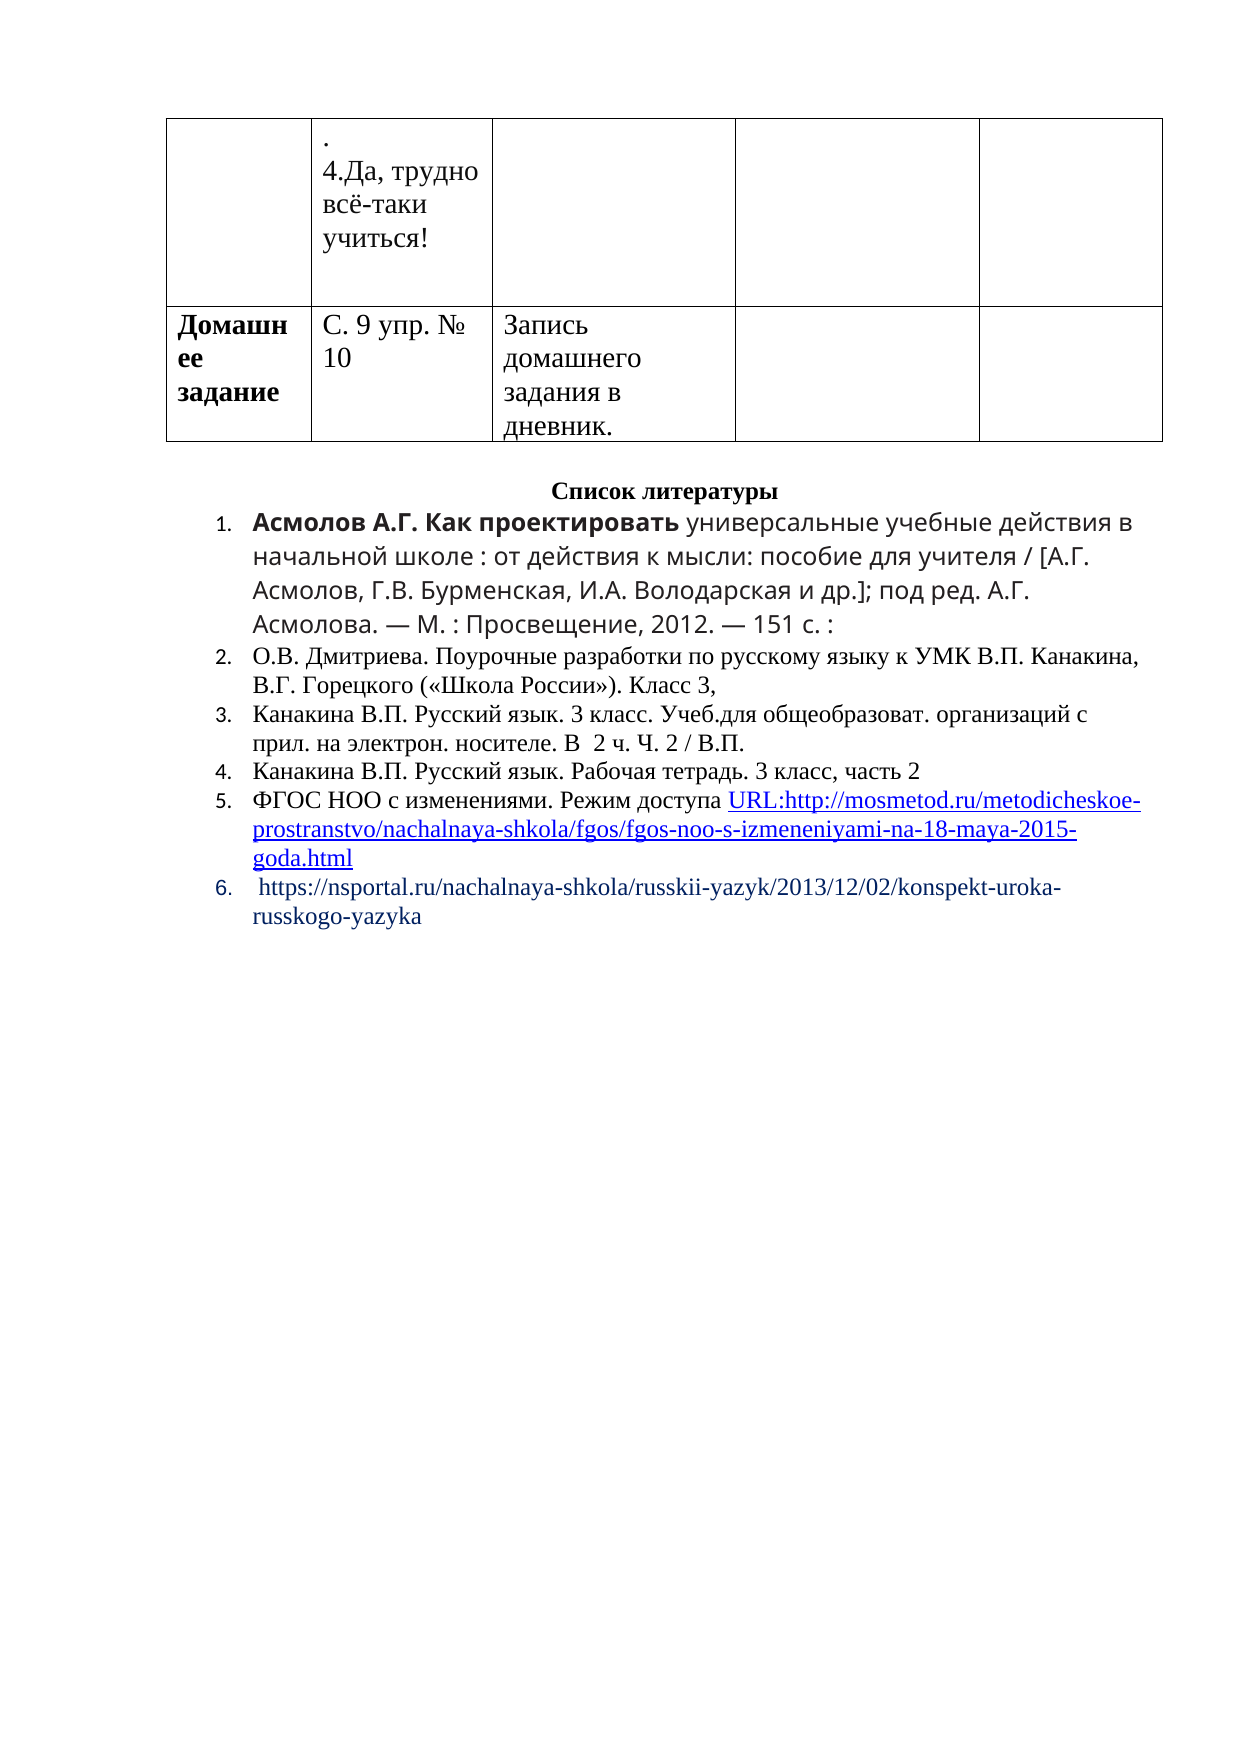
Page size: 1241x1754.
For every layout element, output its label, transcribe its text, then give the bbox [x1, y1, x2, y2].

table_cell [167, 119, 311, 306]
list ФГОС НОО с изменениями. Режим доступа URL:http://mosmetod.ru/metodicheskoe-prostranstvo/nachalnaya-shkola/fgos/fgos-noo-s-izmeneniyami-na-18-maya-2015-goda.html [215, 786, 1152, 872]
table_cell С. 9 упр. № 10 [312, 307, 492, 441]
list Канакина В.П. Русский язык. 3 класс. Учеб.для общеобразоват. организаций с прил. на электрон. носителе. В 2 ч. Ч. 2 / В.П. [215, 699, 1152, 756]
text Список литературы [177, 476, 1152, 504]
table_cell Запись домашнего задания в дневник. [493, 307, 735, 441]
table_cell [312, 119, 492, 306]
table_cell [980, 307, 1162, 441]
table_cell [736, 119, 979, 306]
list Асмолов А.Г. Как проектировать универсальные учебные действия в начальной школе : от действия к мысли: пособие для учителя / [А.Г. Асмолов, Г.В. Бурменская, И.А. Володарская и др.]; под ред. А.Г. Асмолова. — М. : Просвещение, 2012. — 151 с. : [215, 504, 1152, 641]
list https://nsportal.ru/nachalnaya-shkola/russkii-yazyk/2013/12/02/konspekt-uroka-russkogo-yazyka [215, 872, 1152, 929]
list Канакина В.П. Русский язык. Рабочая тетрадь. 3 класс, часть 2 [215, 756, 1152, 786]
table_cell Домашнее задание [167, 307, 311, 441]
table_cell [980, 119, 1162, 306]
list О.В. Дмитриева. Поурочные разработки по русскому языку к УМК В.П. Канакина, В.Г. Горецкого («Школа России»). Класс 3, [215, 641, 1152, 699]
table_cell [493, 119, 735, 306]
table_cell [736, 307, 979, 441]
